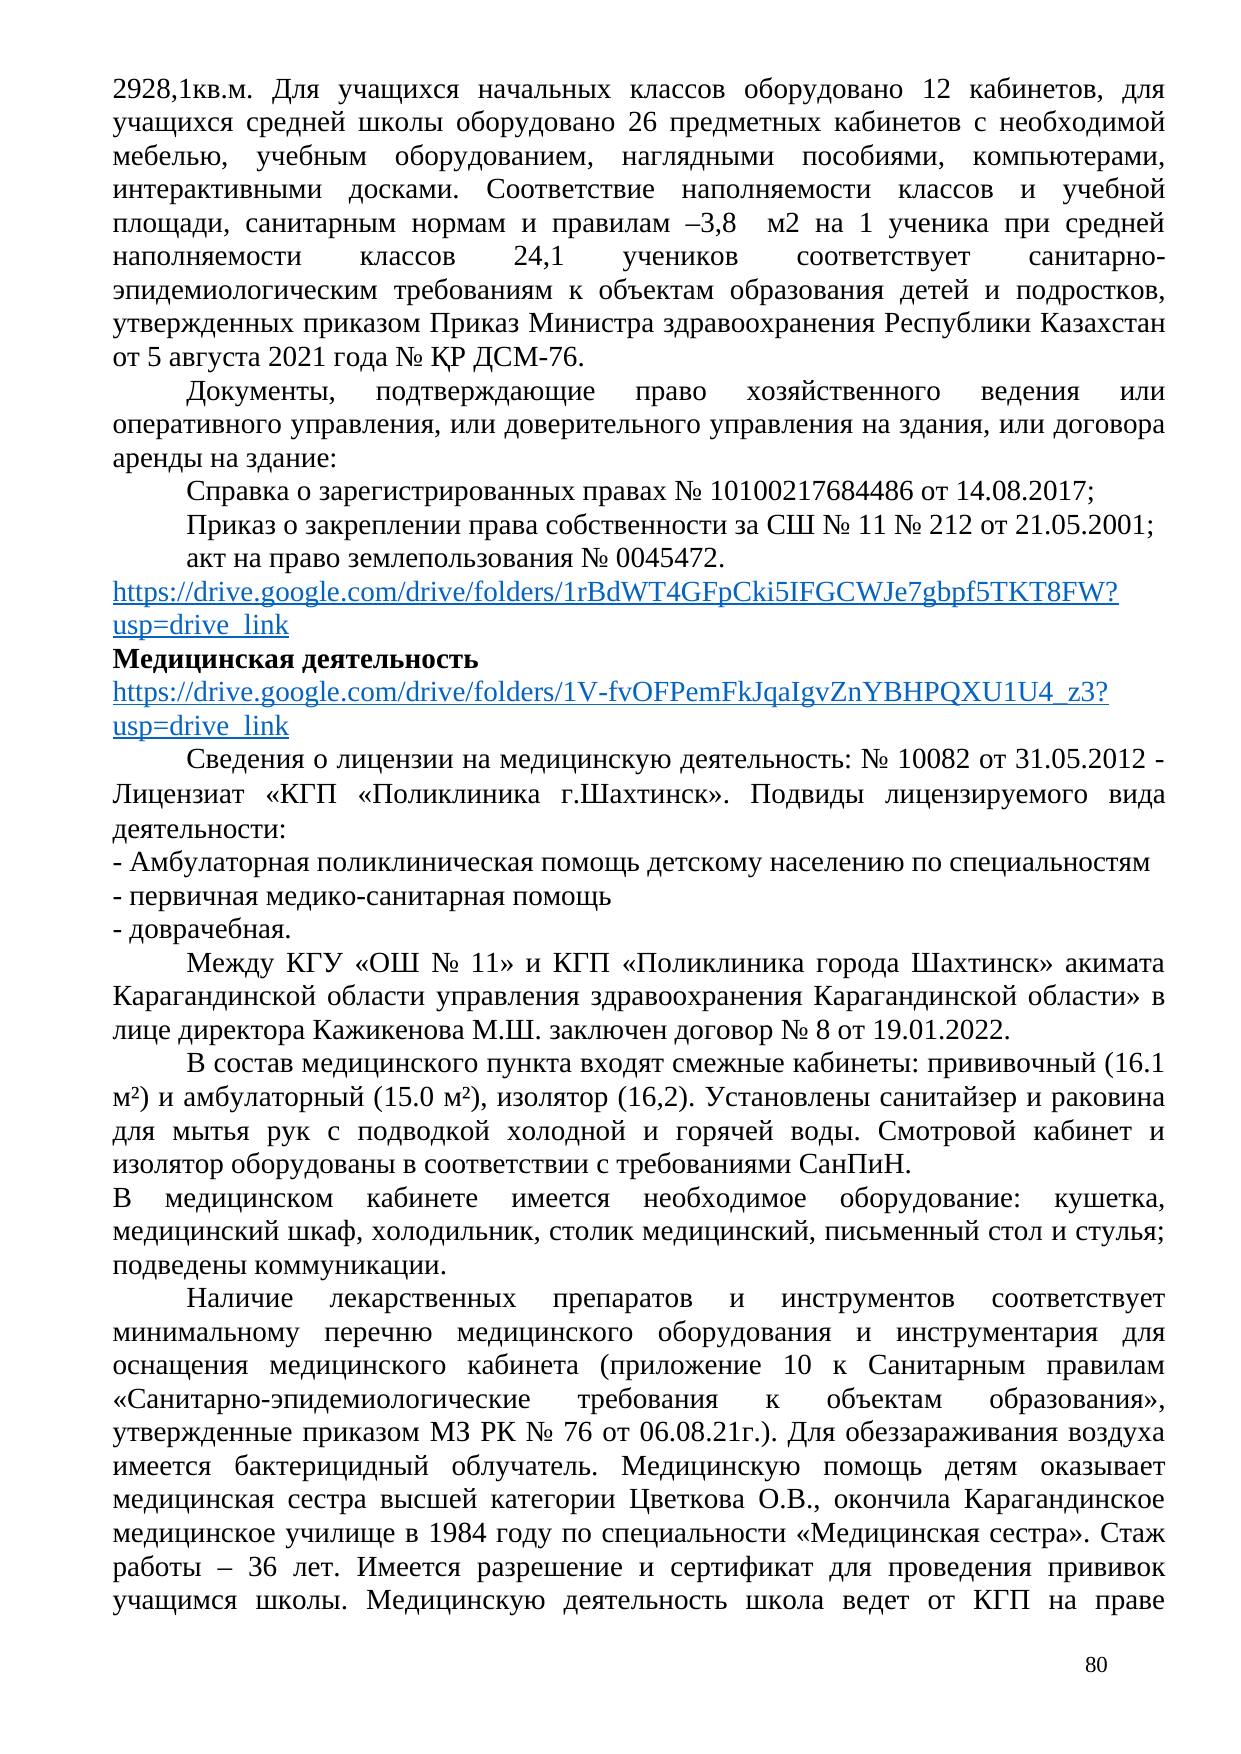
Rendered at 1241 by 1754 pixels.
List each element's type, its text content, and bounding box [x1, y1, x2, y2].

text - Амбулаторная поликлиническая помощь детскому населению по специальностям [112, 844, 1166, 878]
text В медицинском кабинете имеется необходимое оборудование: кушетка, медицинский шкаф, холодильник, столик медицинский, письменный стол и стулья; подведены коммуникации. [112, 1180, 1166, 1280]
text В состав медицинского пункта входят смежные кабинеты: прививочный (16.1 м²) и амбулаторный (15.0 м²), изолятор (16,2). Установлены санитайзер и раковина для мытья рук с подводкой холодной и горячей воды. Смотровой кабинет и изолятор оборудованы в соответствии с требованиями СанПиН. [112, 1046, 1166, 1180]
text Между КГУ «ОШ № 11» и КГП «Поликлиника города Шахтинск» акимата Карагандинской области управления здравоохранения Карагандинской области» в лице директора Кажикенова М.Ш. заключен договор № 8 от 19.01.2022. [112, 945, 1166, 1046]
text Документы, подтверждающие право хозяйственного ведения или оперативного управления, или доверительного управления на здания, или договора аренды на здание: [112, 373, 1166, 473]
text https://drive.google.com/drive/folders/1V-fvOFPemFkJqaIgvZnYBHPQXU1U4_z3?usp=drive_link [112, 674, 1166, 742]
text акт на право землепользования № 0045472. [112, 540, 1166, 574]
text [112, 71, 1166, 373]
text https://drive.google.com/drive/folders/1rBdWT4GFpCki5IFGCWJe7gbpf5TKT8FW?usp=drive_link [112, 574, 1166, 641]
text Медицинская деятельность [112, 641, 1166, 674]
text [112, 1280, 1166, 1616]
text Справка о зарегистрированных правах № 10100217684486 от 14.08.2017; [112, 473, 1166, 507]
text - доврачебная. [112, 911, 1166, 945]
text Приказ о закреплении права собственности за СШ № 11 № 212 от 21.05.2001; [112, 507, 1166, 540]
text - первичная медико-санитарная помощь [112, 878, 1166, 911]
text Сведения о лицензии на медицинскую деятельность: № 10082 от 31.05.2012 - Лицензиат «КГП «Поликлиника г.Шахтинск». Подвиды лицензируемого вида деятельности: [112, 742, 1166, 844]
